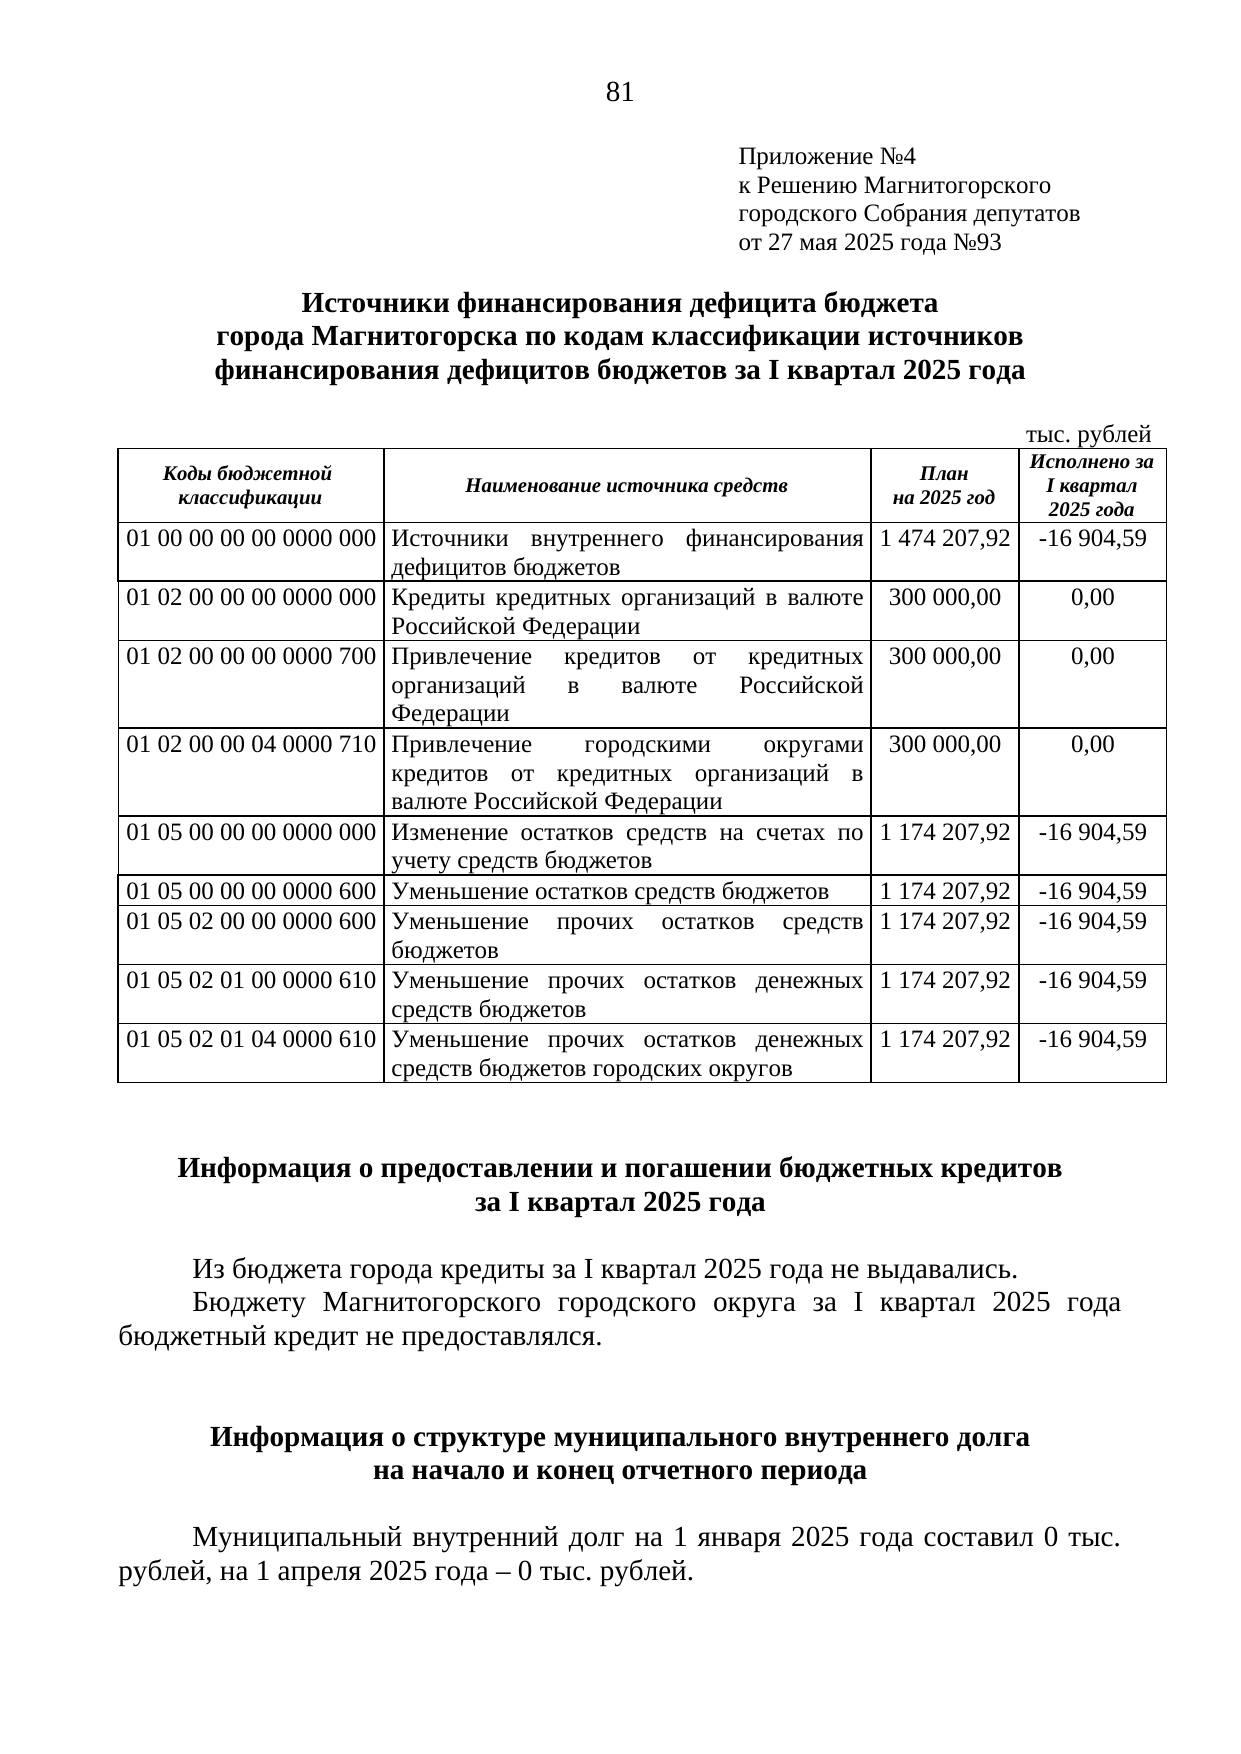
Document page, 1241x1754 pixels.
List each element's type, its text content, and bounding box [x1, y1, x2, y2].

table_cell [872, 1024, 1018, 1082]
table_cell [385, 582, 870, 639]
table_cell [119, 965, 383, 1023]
text Муниципальный внутренний долг на 1 января 2025 года составил 0 тыс. рублей, на 1 апреля 2025 года – 0 тыс. рублей. [118, 1519, 1122, 1586]
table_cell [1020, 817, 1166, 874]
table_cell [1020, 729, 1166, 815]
text тыс. рублей [118, 419, 1152, 448]
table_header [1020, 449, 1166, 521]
text Информация о предоставлении и погашении бюджетных кредитов [118, 1150, 1122, 1184]
text Приложение №4 [738, 141, 1122, 170]
text Информация о структуре муниципального внутреннего долга [118, 1419, 1122, 1452]
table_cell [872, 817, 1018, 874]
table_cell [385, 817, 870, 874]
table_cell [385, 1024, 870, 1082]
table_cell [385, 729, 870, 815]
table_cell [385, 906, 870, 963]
text Бюджету Магнитогорского городского округа за I квартал 2025 года бюджетный кредит не предоставлялся. [118, 1284, 1122, 1352]
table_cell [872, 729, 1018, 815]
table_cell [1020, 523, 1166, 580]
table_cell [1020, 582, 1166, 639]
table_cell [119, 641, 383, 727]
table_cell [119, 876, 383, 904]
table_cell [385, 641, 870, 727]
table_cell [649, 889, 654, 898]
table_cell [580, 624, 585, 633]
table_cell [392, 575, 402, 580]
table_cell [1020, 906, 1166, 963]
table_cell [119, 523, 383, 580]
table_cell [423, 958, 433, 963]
text за I квартал 2025 года [118, 1184, 1122, 1217]
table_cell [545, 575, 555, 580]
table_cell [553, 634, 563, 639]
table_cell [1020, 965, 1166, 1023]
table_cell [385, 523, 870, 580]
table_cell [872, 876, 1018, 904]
text Источники финансирования дефицита бюджета [118, 285, 1122, 318]
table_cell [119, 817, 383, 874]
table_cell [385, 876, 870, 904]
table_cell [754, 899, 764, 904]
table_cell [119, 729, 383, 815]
text городского Собрания депутатов [738, 198, 1122, 227]
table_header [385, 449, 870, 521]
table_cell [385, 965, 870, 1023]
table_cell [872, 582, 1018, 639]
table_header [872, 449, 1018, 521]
text к Решению Магнитогорского [738, 170, 1122, 198]
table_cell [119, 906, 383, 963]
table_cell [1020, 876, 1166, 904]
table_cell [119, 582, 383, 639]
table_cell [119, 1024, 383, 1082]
text Из бюджета города кредиты за I квартал 2025 года не выдавались. [118, 1251, 1122, 1284]
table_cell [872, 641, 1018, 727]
text города Магнитогорска по кодам классификации источников финансирования дефицитов бюджетов за I квартал 2025 года [118, 318, 1122, 385]
text на начало и конец отчетного периода [118, 1452, 1122, 1486]
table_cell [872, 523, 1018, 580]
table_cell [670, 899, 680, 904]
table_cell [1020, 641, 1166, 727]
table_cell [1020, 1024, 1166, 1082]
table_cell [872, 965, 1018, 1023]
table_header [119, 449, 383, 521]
text от 27 мая 2025 года №93 [738, 227, 1122, 256]
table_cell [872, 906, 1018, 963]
